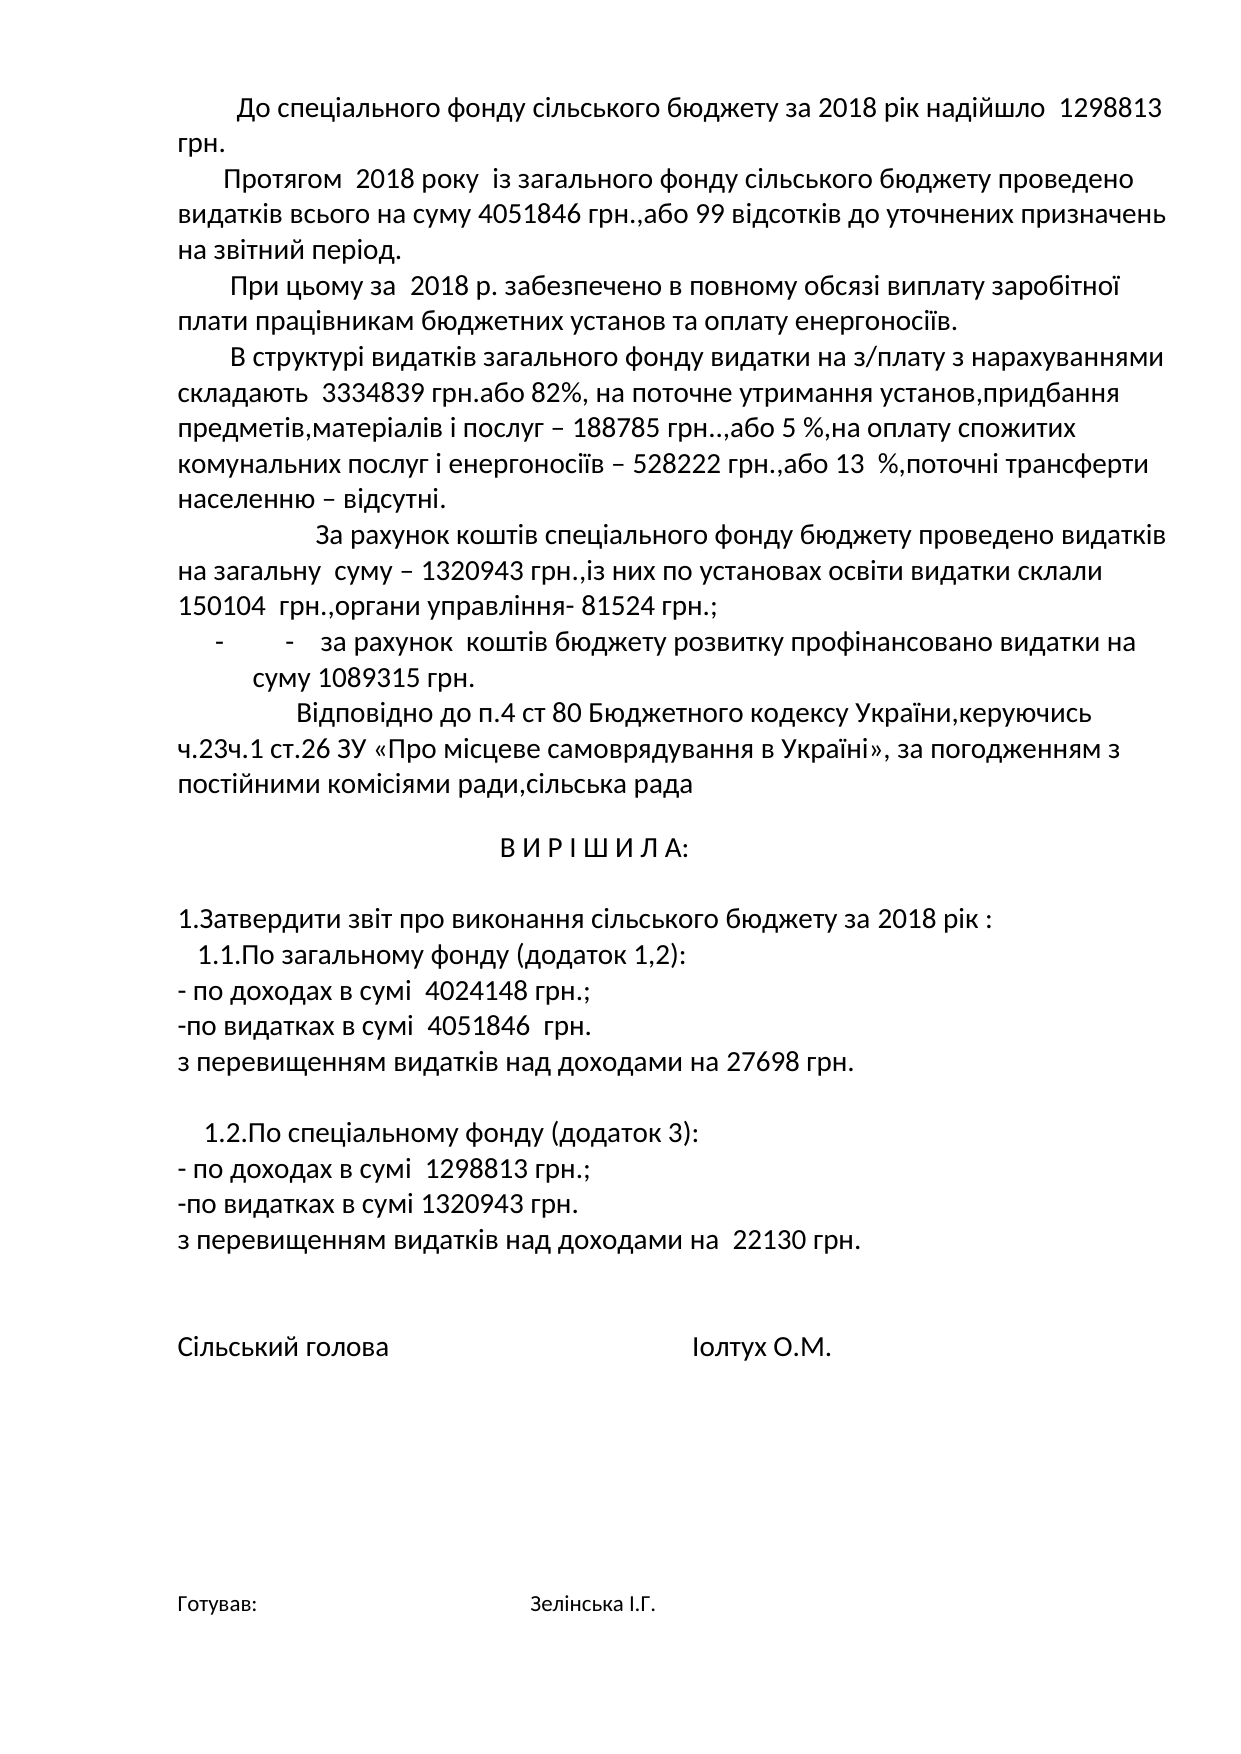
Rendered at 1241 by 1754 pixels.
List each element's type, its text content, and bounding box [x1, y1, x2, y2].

text -по видатках в сумі 4051846 грн. [177, 1007, 1181, 1043]
text До спеціального фонду сільського бюджету за 2018 рік надійшло 1298813 грн. [177, 89, 1196, 160]
text 1.Затвердити звіт про виконання сільського бюджету за 2018 рік : [177, 900, 1181, 936]
text При цьому за 2018 р. забезпечено в повному обсязі виплату заробітної плати працівникам бюджетних установ та оплату енергоносіїв. [177, 267, 1181, 338]
text -по видатках в сумі 1320943 грн. [177, 1185, 1181, 1221]
text Протягом 2018 року із загального фонду сільського бюджету проведено видатків всього на суму 4051846 грн.,або 99 відсотків до уточнених призначень на звітний період. [177, 160, 1181, 267]
text 1.1.По загальному фонду (додаток 1,2): [177, 936, 1181, 972]
text Готував: Зелінська І.Г. [177, 1589, 1181, 1617]
text В И Р І Ш И Л А: [177, 829, 1181, 865]
text 1.2.По спеціальному фонду (додаток 3): [177, 1114, 1181, 1150]
list - за рахунок коштів бюджету розвитку профінансовано видатки на суму 1089315 грн. [215, 623, 1196, 694]
text з перевищенням видатків над доходами на 22130 грн. [177, 1221, 1181, 1257]
text - по доходах в сумі 1298813 грн.; [177, 1150, 1181, 1185]
text За рахунок коштів спеціального фонду бюджету проведено видатків на загальну суму – 1320943 грн.,із них по установах освіти видатки склали 150104 грн.,органи управління- 81524 грн.; [177, 516, 1181, 623]
text Відповідно до п.4 ст 80 Бюджетного кодексу України,керуючись ч.23ч.1 ст.26 ЗУ «Про місцеве самоврядування в Україні», за погодженням з постійними комісіями ради,сільська рада [177, 694, 1181, 801]
text - по доходах в сумі 4024148 грн.; [177, 972, 1181, 1007]
text В структурі видатків загального фонду видатки на з/плату з нарахуваннями складають 3334839 грн.або 82%, на поточне утримання установ,придбання предметів,матеріалів і послуг – 188785 грн..,або 5 %,на оплату спожитих комунальних послуг і енергоносіїв – 528222 грн.,або 13 %,поточні трансферти населенню – відсутні. [177, 338, 1181, 516]
text з перевищенням видатків над доходами на 27698 грн. [177, 1043, 1181, 1078]
text Сільський голова Іолтух О.М. [177, 1328, 1181, 1363]
